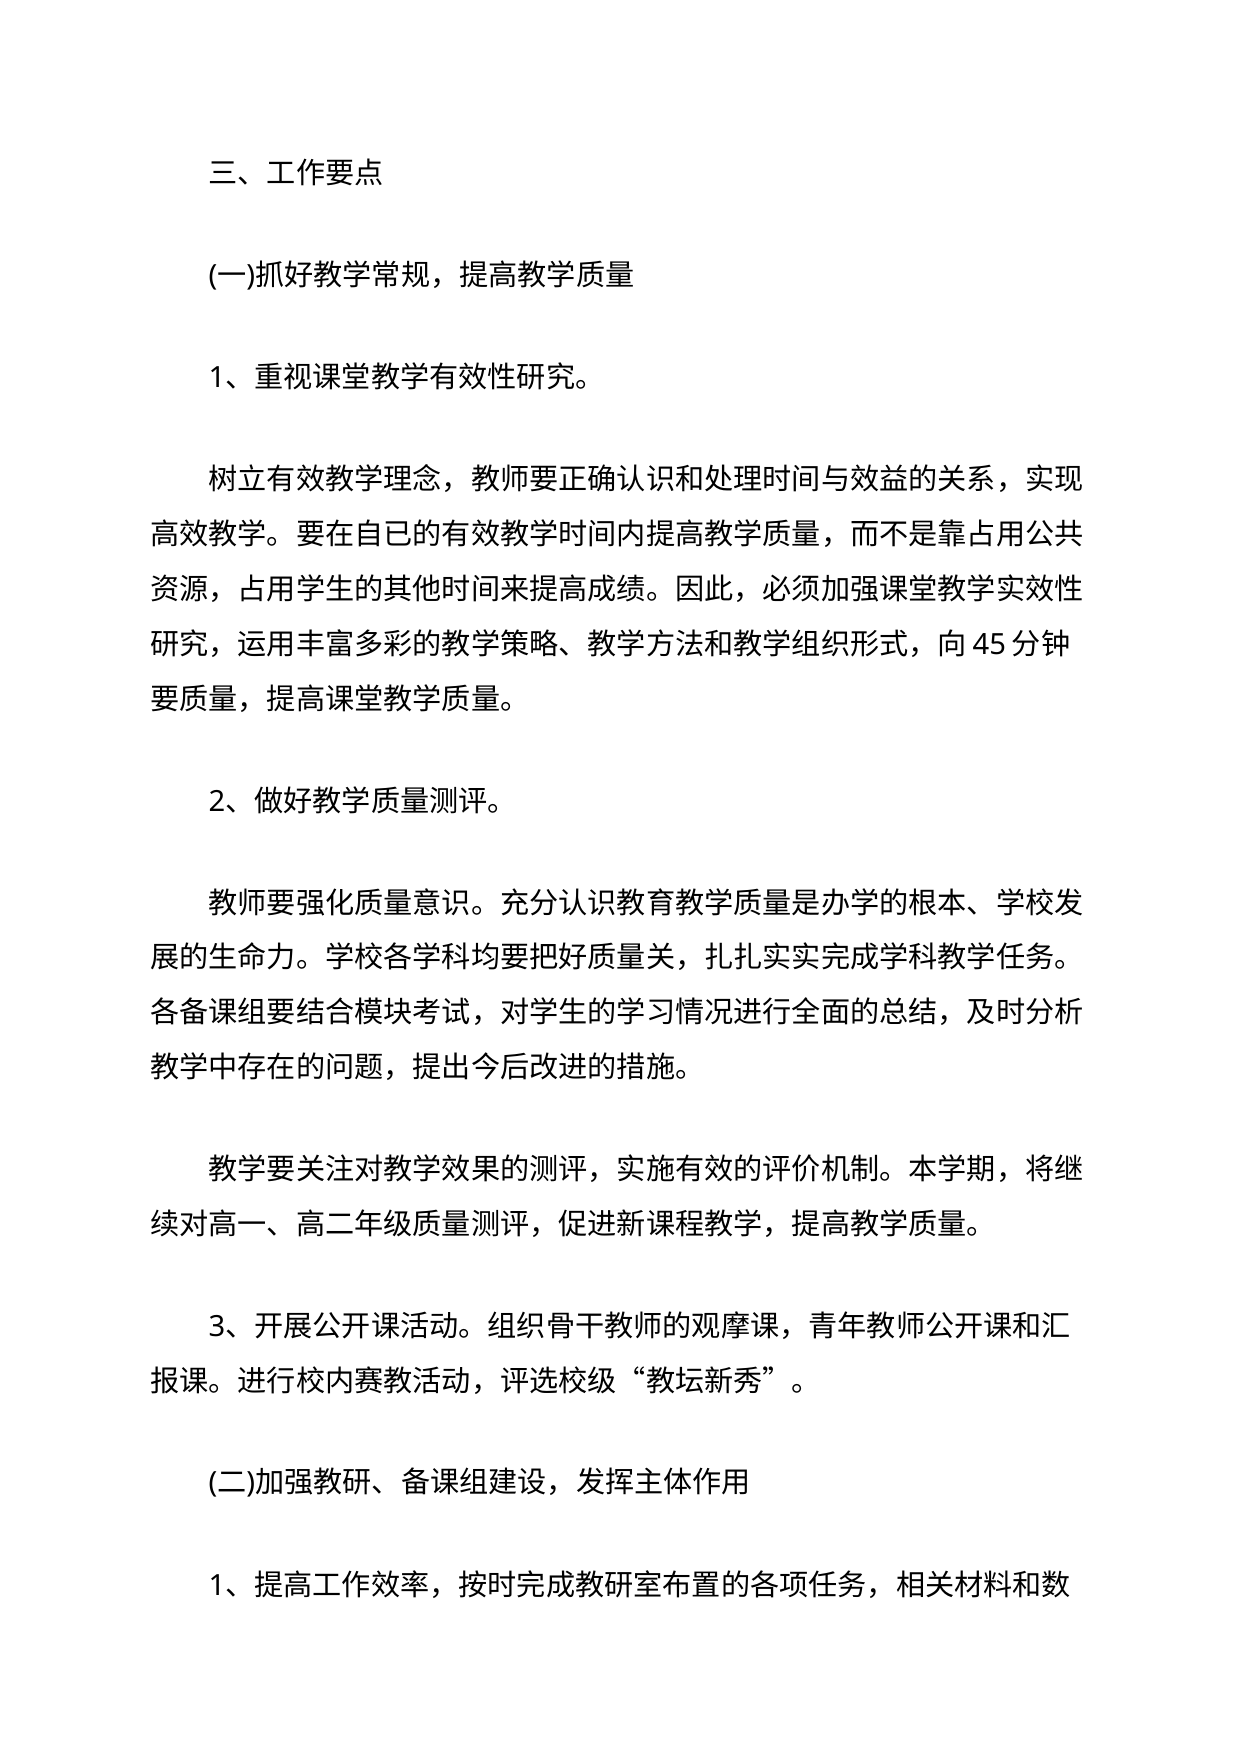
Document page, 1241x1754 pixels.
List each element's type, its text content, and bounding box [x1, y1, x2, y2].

text 树立有效教学理念，教师要正确认识和处理时间与效益的关系，实现高效教学。要在自已的有效教学时间内提高教学质量，而不是靠占用公共资源，占用学生的其他时间来提高成绩。因此，必须加强课堂教学实效性研究，运用丰富多彩的教学策略、教学方法和教学组织形式，向45分钟要质量，提高课堂教学质量。 [150, 456, 1090, 718]
text 三、工作要点 [150, 150, 1090, 192]
text 教师要强化质量意识。充分认识教育教学质量是办学的根本、学校发展的生命力。学校各学科均要把好质量关，扎扎实实完成学科教学任务。各备课组要结合模块考试，对学生的学习情况进行全面的总结，及时分析教学中存在的问题，提出今后改进的措施。 [150, 879, 1090, 1086]
text 1、重视课堂教学有效性研究。 [150, 354, 1090, 396]
text 2、做好教学质量测评。 [150, 777, 1090, 819]
text (一)抓好教学常规，提高教学质量 [150, 252, 1090, 294]
text 3、开展公开课活动。组织骨干教师的观摩课，青年教师公开课和汇报课。进行校内赛教活动，评选校级“教坛新秀”。 [150, 1302, 1090, 1399]
text 教学要关注对教学效果的测评，实施有效的评价机制。本学期，将继续对高一、高二年级质量测评，促进新课程教学，提高教学质量。 [150, 1146, 1090, 1243]
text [150, 1561, 1090, 1603]
text (二)加强教研、备课组建设，发挥主体作用 [150, 1459, 1090, 1501]
